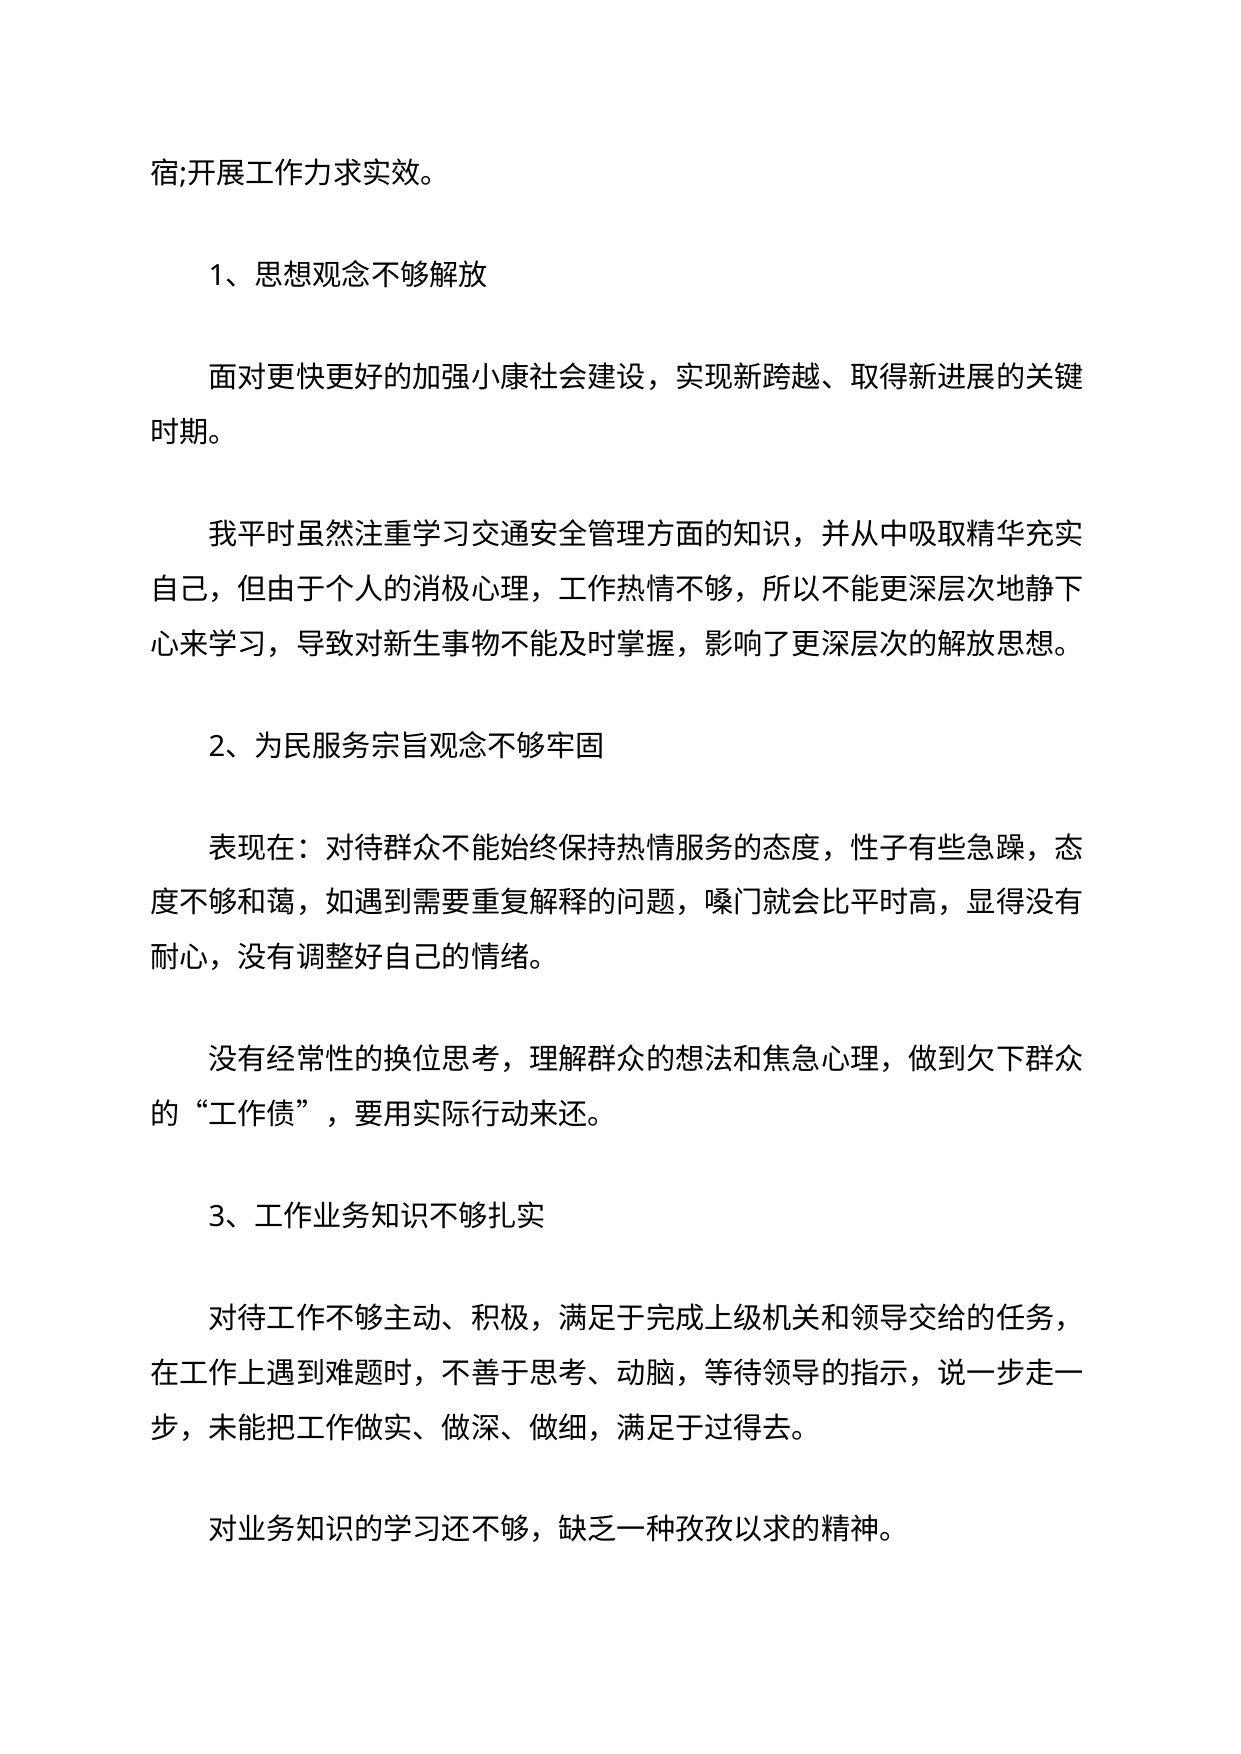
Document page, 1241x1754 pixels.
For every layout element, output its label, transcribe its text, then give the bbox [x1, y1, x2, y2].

text 我平时虽然注重学习交通安全管理方面的知识，并从中吸取精华充实自己，但由于个人的消极心理，工作热情不够，所以不能更深层次地静下心来学习，导致对新生事物不能及时掌握，影响了更深层次的解放思想。 [150, 511, 1090, 663]
text 没有经常性的换位思考，理解群众的想法和焦急心理，做到欠下群众的“工作债”，要用实际行动来还。 [150, 1036, 1090, 1133]
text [150, 150, 1090, 192]
text 表现在：对待群众不能始终保持热情服务的态度，性子有些急躁，态度不够和蔼，如遇到需要重复解释的问题，嗓门就会比平时高，显得没有耐心，没有调整好自己的情绪。 [150, 824, 1090, 976]
text 3、工作业务知识不够扎实 [150, 1192, 1090, 1235]
text 对业务知识的学习还不够，缺乏一种孜孜以求的精神。 [150, 1506, 1090, 1548]
text 面对更快更好的加强小康社会建设，实现新跨越、取得新进展的关键时期。 [150, 354, 1090, 451]
text 对待工作不够主动、积极，满足于完成上级机关和领导交给的任务，在工作上遇到难题时，不善于思考、动脑，等待领导的指示，说一步走一步，未能把工作做实、做深、做细，满足于过得去。 [150, 1294, 1090, 1446]
text 2、为民服务宗旨观念不够牢固 [150, 722, 1090, 764]
text 1、思想观念不够解放 [150, 252, 1090, 294]
